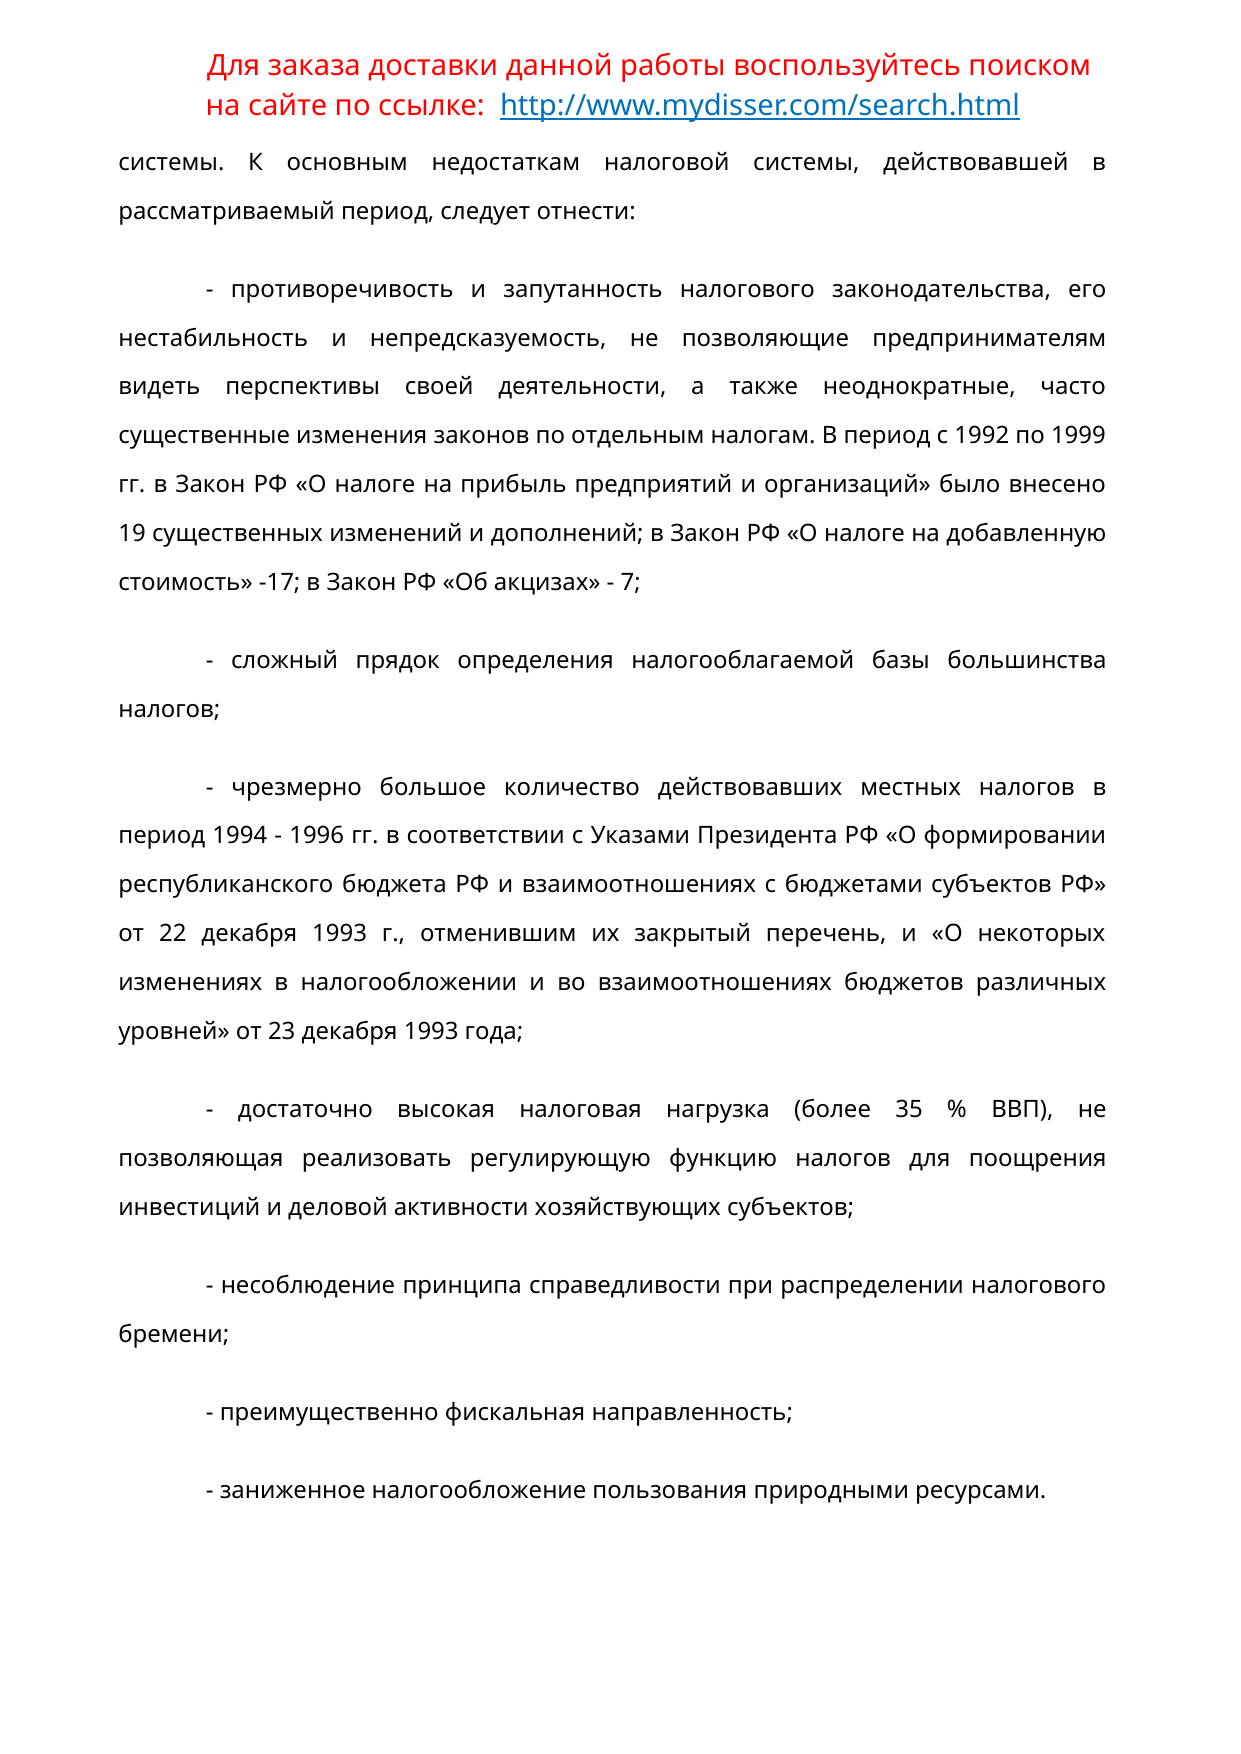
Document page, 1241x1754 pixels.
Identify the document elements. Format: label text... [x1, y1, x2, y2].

text - заниженное налогообложение пользования природными ресурсами. [118, 1472, 1107, 1505]
text - преимущественно фискальная направленность; [118, 1394, 1107, 1427]
text - противоречивость и запутанность налогового законодательства, его нестабильность и непредсказуемость, не позволяющие предпринимателям видеть перспективы своей деятельности, а также неоднократные, часто существенные изменения законов по отдельным налогам. В период с 1992 по 1999 гг. в Закон РФ «О налоге на прибыль предприятий и организаций» было внесено 19 существенных изменений и дополнений; в Закон РФ «О налоге на добавленную стоимость» -17; в Закон РФ «Об акцизах» - 7; [118, 271, 1107, 597]
text - достаточно высокая налоговая нагрузка (более 35 % ВВП), не позволяющая реализовать регулирующую функцию налогов для поощрения инвестиций и деловой активности хозяйствующих субъектов; [118, 1092, 1107, 1222]
text - несоблюдение принципа справедливости при распределении налогового бремени; [118, 1267, 1107, 1349]
text - чрезмерно большое количество действовавших местных налогов в период 1994 - 1996 гг. в соответствии с Указами Президента РФ «О формировании республиканского бюджета РФ и взаимоотношениях с бюджетами субъектов РФ» от 22 декабря 1993 г., отменившим их закрытый перечень, и «О некоторых изменениях в налогообложении и во взаимоотношениях бюджетов различных уровней» от 23 декабря 1993 года; [118, 769, 1107, 1046]
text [118, 144, 1107, 226]
text - сложный прядок определения налогооблагаемой базы большинства налогов; [118, 643, 1107, 724]
